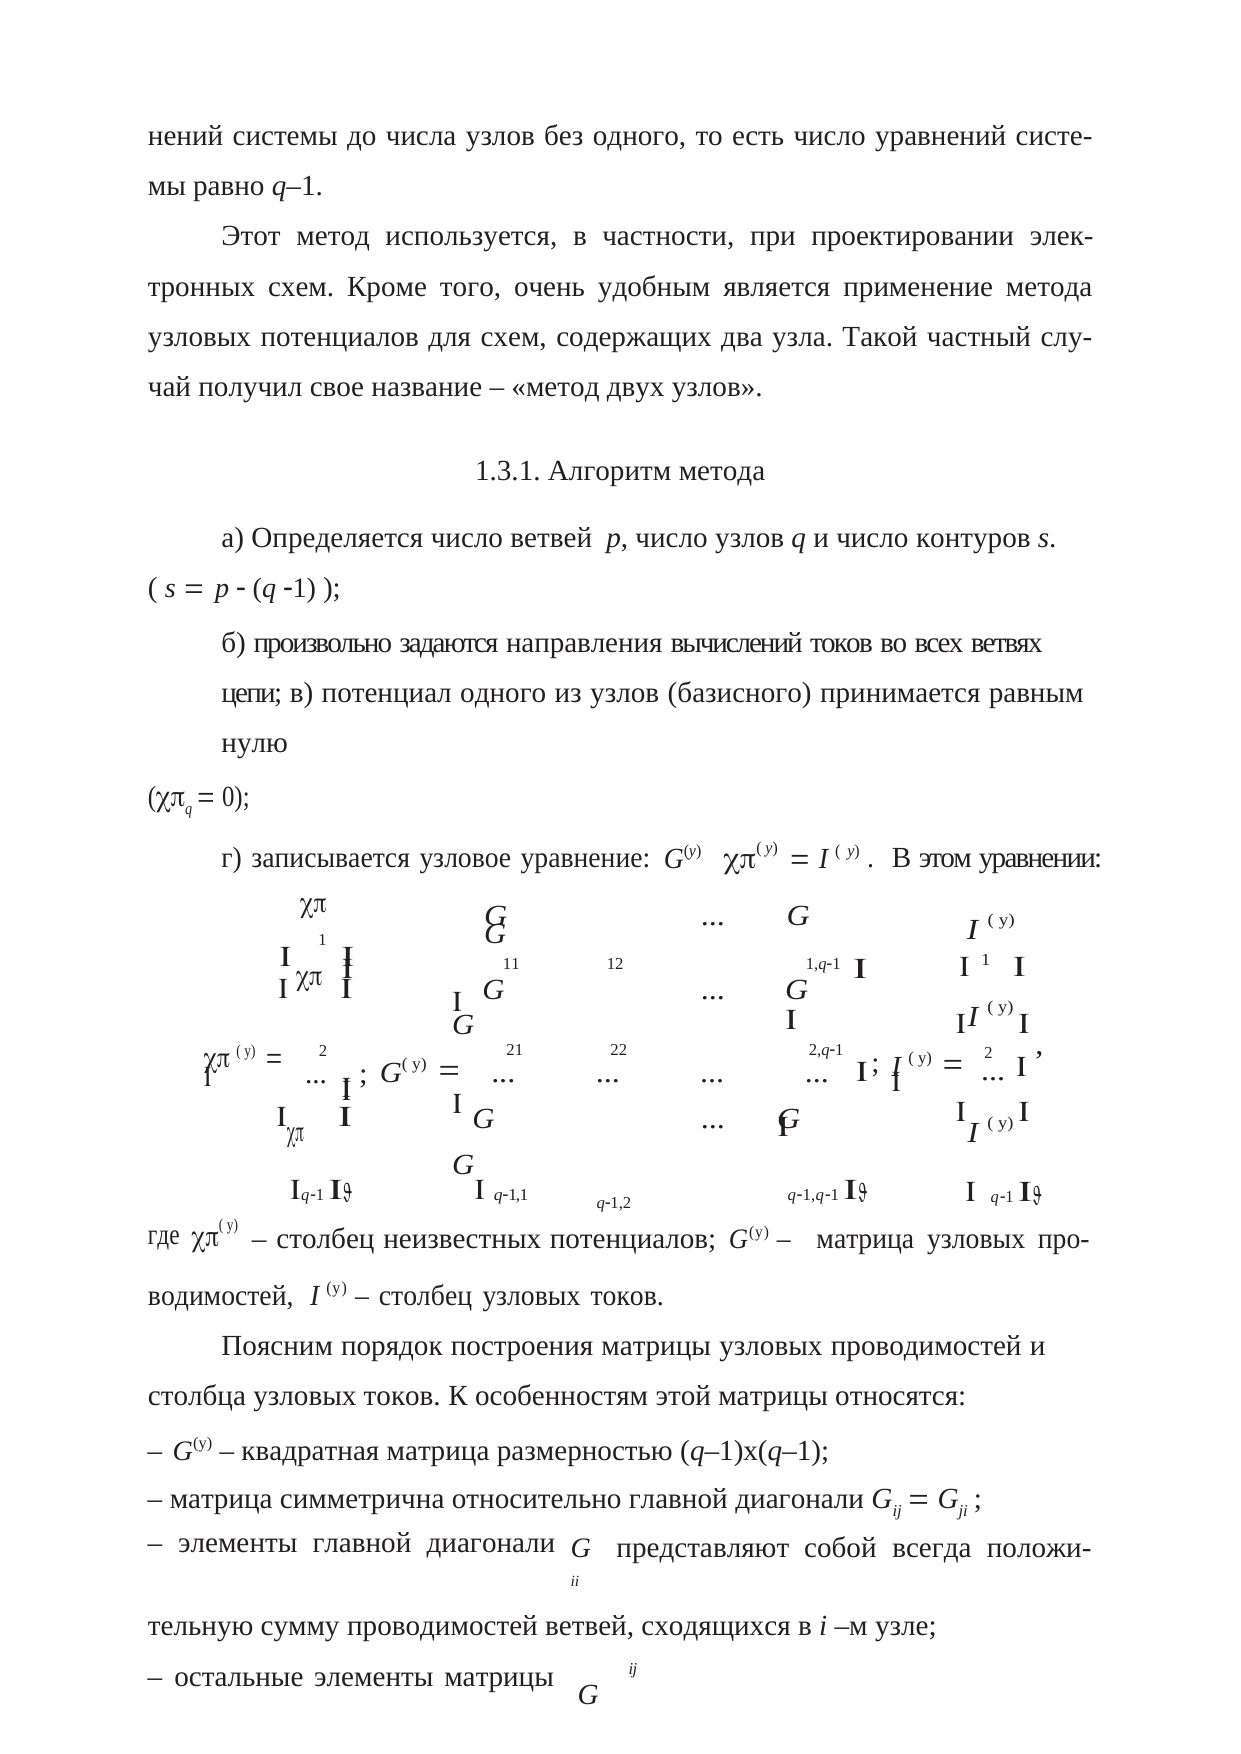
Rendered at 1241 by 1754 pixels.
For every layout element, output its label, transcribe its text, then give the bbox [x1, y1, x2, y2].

text водимостей, I (у) ‒ столбец узловых токов. [148, 1278, 1115, 1311]
text Поясним порядок построения матрицы узловых проводимостей и столбца узловых токов. К особенностям этой матрицы относятся: [148, 1328, 1115, 1412]
text Gii [570, 1531, 599, 1589]
text    [279, 957, 463, 981]
text Gij [628, 1659, 1115, 1678]
text  G G [452, 985, 608, 1038]
text  G G [452, 911, 609, 947]
text ...  , [981, 1045, 1115, 1089]
text где ( у) [148, 1215, 239, 1253]
text    [125, 897, 352, 918]
list столбец неизвестных потенциалов; [252, 1221, 718, 1254]
text а) Определяется число ветвей p, число узлов q и число контуров s. ( s  p  (q 1) ); [148, 520, 1062, 603]
list Алгоритм метода [475, 453, 1115, 487]
text  G G [452, 1110, 597, 1179]
text 11 12 1,q1 [503, 957, 867, 973]
text I ( у)  [871, 909, 1113, 929]
text ... ... ... ...  [479, 1061, 879, 1087]
text нений системы до числа узлов без одного, то есть число уравнений систе- мы равно q‒1. [148, 118, 1093, 202]
text тельную сумму проводимостей ветвей, сходящихся в i –м узле; [148, 1608, 1115, 1642]
text ... G  [701, 1110, 867, 1156]
text q1,q1  [643, 1179, 867, 1209]
text (q  0); [148, 776, 1115, 815]
text Этот метод используется, в частности, при проектировании элек- тронных схем. Кроме того, очень удобным является применение метода узловых потенциалов для схем, содержащих два узла. Такой частный слу- чай получил свое название – «метод двух узлов». [148, 218, 1093, 403]
text 21 22 2,q1 [470, 1040, 879, 1059]
text I ( у)  [871, 1109, 1113, 1133]
text q1,2 [596, 1193, 635, 1212]
text  ; G( у)   [341, 1041, 463, 1107]
text представляют собой всегда положи- [616, 1530, 1115, 1564]
list матрица симметрична относительно главной диагонали Gij  Gji ; [147, 1482, 1115, 1519]
text  1  [871, 966, 1113, 979]
list G(у) ‒ квадратная матрица размерностью (q‒1)x(q‒1); [147, 1433, 1115, 1466]
text G(у) ‒ матрица узловых про- [728, 1221, 1115, 1254]
text   [125, 1109, 352, 1131]
list остальные элементы матрицы [147, 1659, 556, 1692]
text  q1,1 [452, 1179, 530, 1209]
text ... G  [701, 985, 867, 1021]
text б) произвольно задаются направления вычислений токов во всех ветвях цепи; в) потенциал одного из узлов (базисного) принимается равным нулю [221, 625, 1093, 759]
text г) записывается узловое уравнение: G(y) ( y)  I ( y) . В этом уравнении: [221, 837, 1115, 875]
text I ( у)  [871, 990, 1113, 1018]
text  q1  [871, 1181, 1113, 1212]
list элементы главной диагонали [147, 1525, 556, 1558]
text ... [305, 1065, 327, 1089]
text    [125, 981, 352, 1002]
text I ( у)   [891, 1042, 970, 1098]
text Gij [577, 1677, 607, 1719]
text 2 [294, 1041, 327, 1060]
text  ( у)   [204, 1040, 290, 1093]
text  q1  [125, 1179, 352, 1209]
text ... G  [701, 911, 867, 947]
